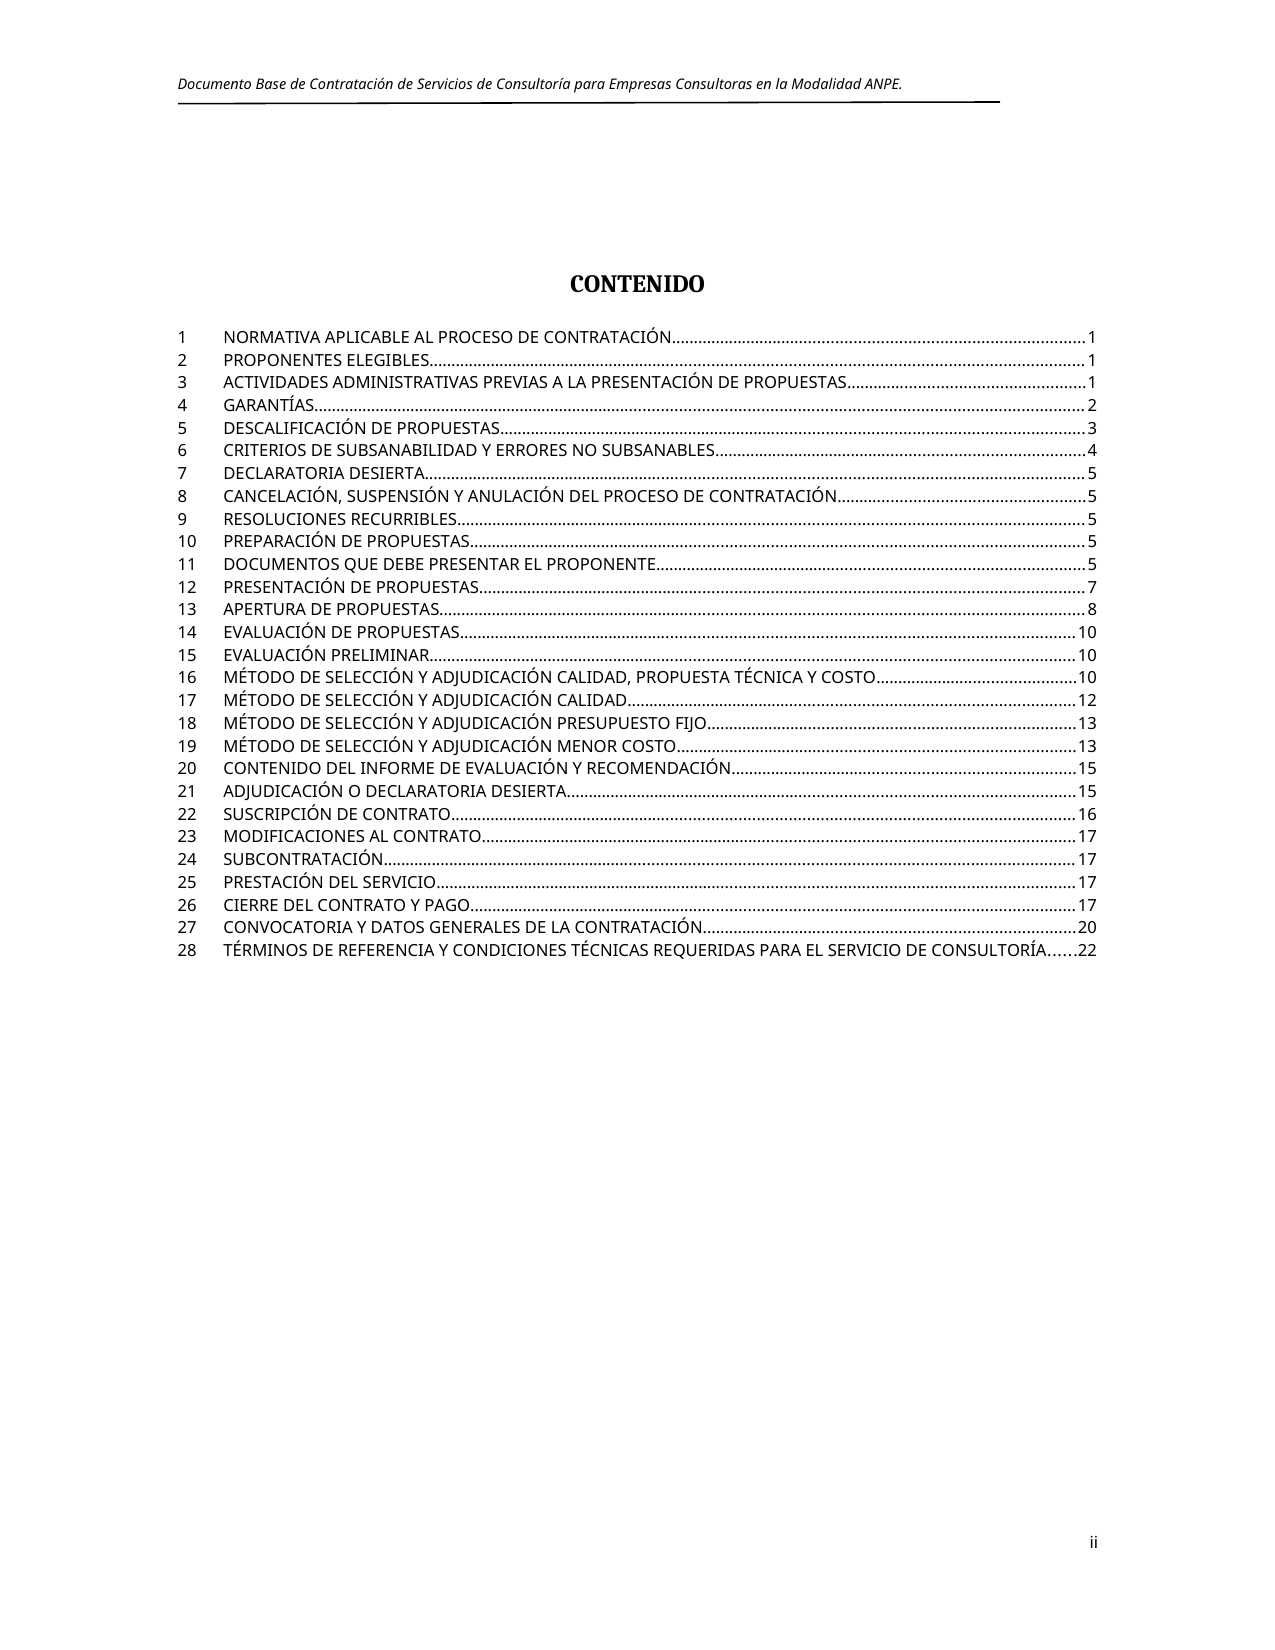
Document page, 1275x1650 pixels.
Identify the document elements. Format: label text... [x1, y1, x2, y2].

text 16 MÉTODO DE SELECCIÓN Y ADJUDICACIÓN CALIDAD, PROPUESTA TÉCNICA Y COSTO 10 [177, 666, 1098, 689]
text 13 APERTURA DE PROPUESTAS 8 [177, 598, 1098, 621]
text 15 EVALUACIÓN PRELIMINAR 10 [177, 643, 1098, 666]
text 28 TÉRMINOS DE REFERENCIA Y CONDICIONES TÉCNICAS REQUERIDAS PARA EL SERVICIO DE CONSULTORÍA 22 [177, 939, 1098, 961]
text 19 MÉTODO DE SELECCIÓN Y ADJUDICACIÓN MENOR COSTO 13 [177, 734, 1098, 757]
text 26 CIERRE DEL CONTRATO Y PAGO 17 [177, 893, 1098, 916]
text 24 SUBCONTRATACIÓN 17 [177, 848, 1098, 871]
text 17 MÉTODO DE SELECCIÓN Y ADJUDICACIÓN CALIDAD 12 [177, 689, 1098, 712]
text 5 DESCALIFICACIÓN DE PROPUESTAS 3 [177, 416, 1098, 439]
text 23 MODIFICACIONES AL CONTRATO 17 [177, 825, 1098, 848]
text 1 NORMATIVA APLICABLE AL PROCESO DE CONTRATACIÓN 1 [177, 326, 1098, 348]
text 25 PRESTACIÓN DEL SERVICIO 17 [177, 871, 1098, 893]
text 3 ACTIVIDADES ADMINISTRATIVAS PREVIAS A LA PRESENTACIÓN DE PROPUESTAS 1 [177, 371, 1098, 394]
subtitle CONTENIDO [177, 270, 1098, 298]
text 4 GARANTÍAS 2 [177, 394, 1098, 416]
text 22 SUSCRIPCIÓN DE CONTRATO 16 [177, 802, 1098, 825]
text 20 CONTENIDO DEL INFORME DE EVALUACIÓN Y RECOMENDACIÓN 15 [177, 757, 1098, 780]
text 11 DOCUMENTOS QUE DEBE PRESENTAR EL PROPONENTE 5 [177, 553, 1098, 575]
text 6 CRITERIOS DE SUBSANABILIDAD Y ERRORES NO SUBSANABLES 4 [177, 439, 1098, 462]
text 27 CONVOCATORIA Y DATOS GENERALES DE LA CONTRATACIÓN 20 [177, 916, 1098, 939]
text 2 PROPONENTES ELEGIBLES 1 [177, 348, 1098, 371]
text 10 PREPARACIÓN DE PROPUESTAS 5 [177, 530, 1098, 553]
text 12 PRESENTACIÓN DE PROPUESTAS 7 [177, 575, 1098, 598]
text 21 ADJUDICACIÓN O DECLARATORIA DESIERTA 15 [177, 780, 1098, 802]
text 14 EVALUACIÓN DE PROPUESTAS 10 [177, 621, 1098, 643]
text 9 RESOLUCIONES RECURRIBLES 5 [177, 507, 1098, 530]
text 7 DECLARATORIA DESIERTA 5 [177, 462, 1098, 484]
text 18 MÉTODO DE SELECCIÓN Y ADJUDICACIÓN PRESUPUESTO FIJO 13 [177, 712, 1098, 734]
text 8 CANCELACIÓN, SUSPENSIÓN Y ANULACIÓN DEL PROCESO DE CONTRATACIÓN 5 [177, 484, 1098, 507]
